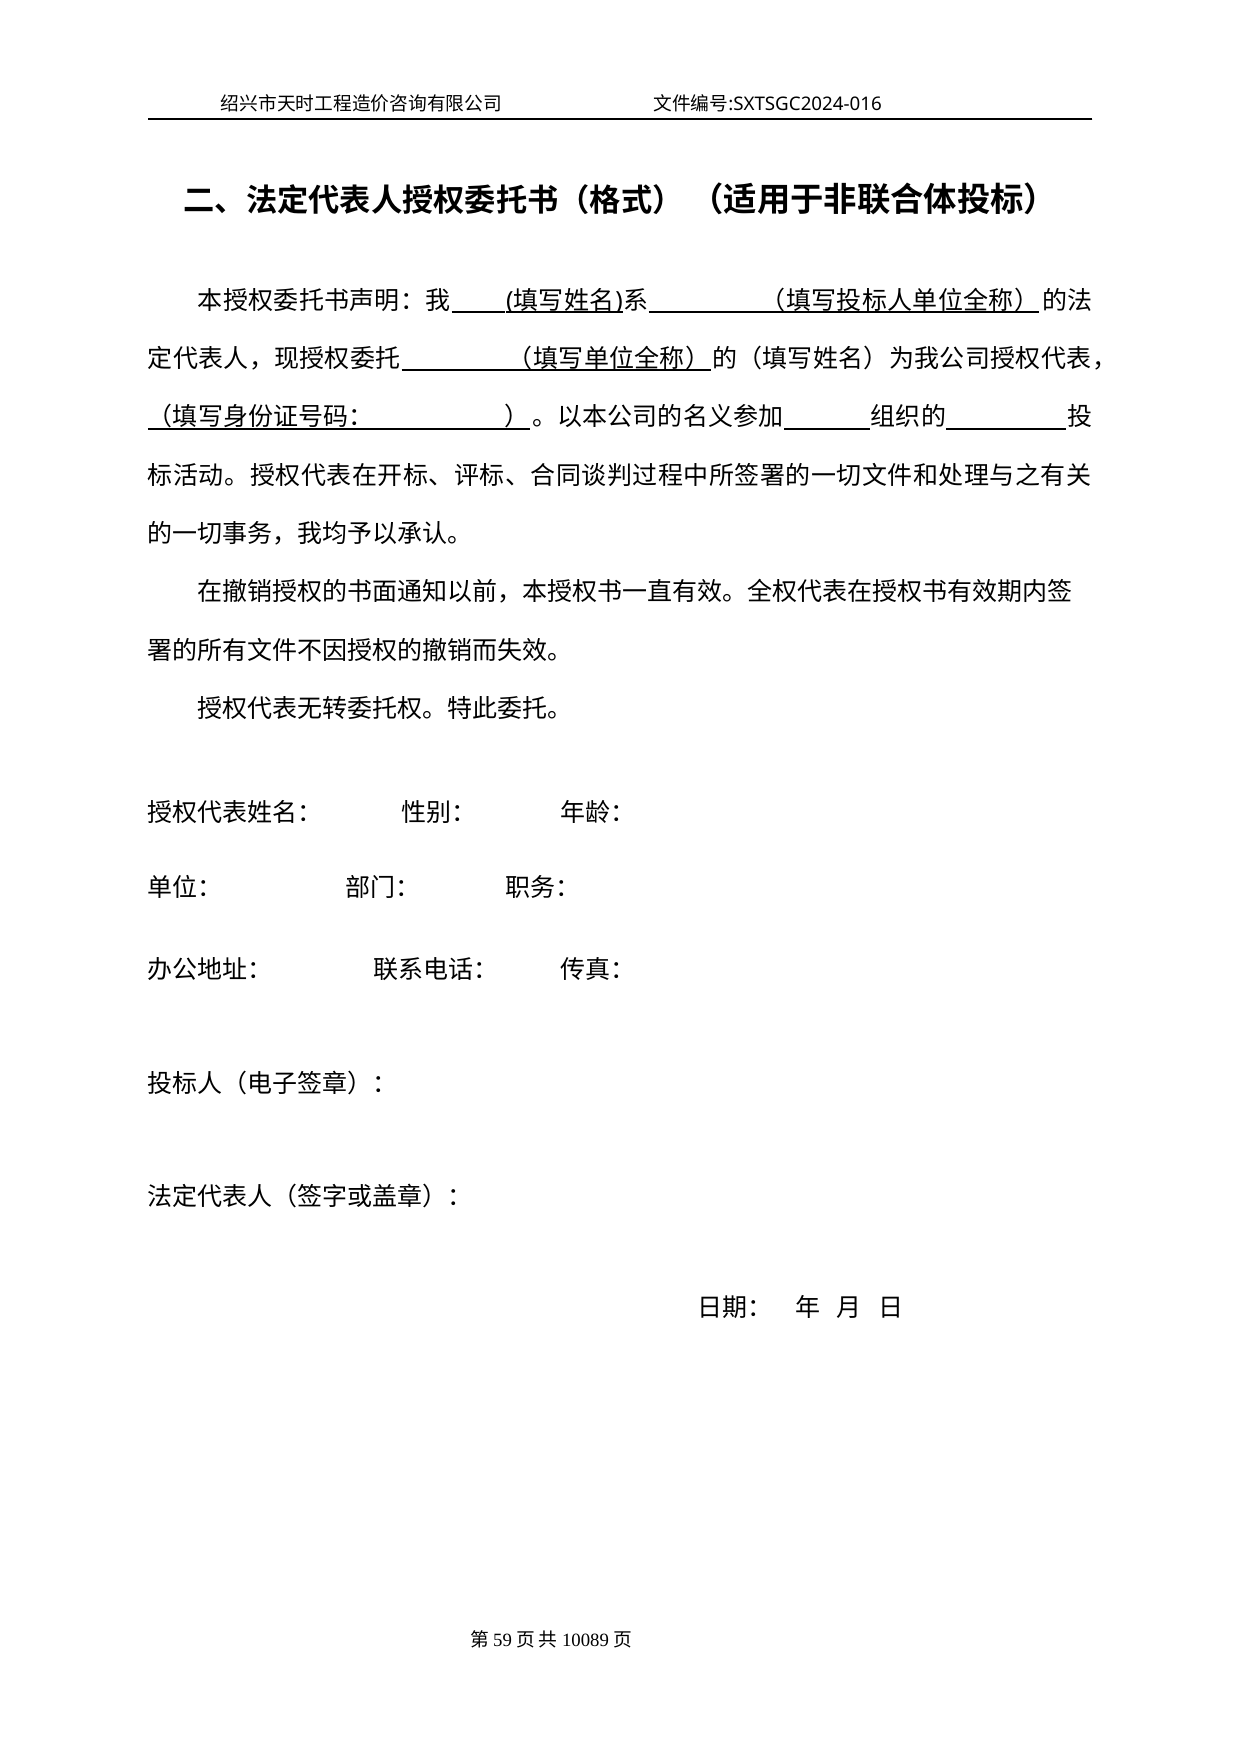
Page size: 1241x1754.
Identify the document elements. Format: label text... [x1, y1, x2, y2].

text 日期： 年 月 日 [148, 1287, 1092, 1324]
text 投标人（电子签章）： [148, 1062, 1092, 1100]
text 法定代表人（签字或盖章）： [148, 1175, 1092, 1212]
text 在撤销授权的书面通知以前，本授权书一直有效。全权代表在授权书有效期内签署的所有文件不因授权的撤销而失效。 [148, 554, 1092, 671]
text 单位： 部门： 职务： [148, 867, 1092, 904]
text 办公地址： 联系电话： 传真： [148, 942, 1092, 987]
text 授权代表无转委托权。特此委托。 [148, 671, 1092, 729]
text 授权代表姓名： 性别： 年龄： [148, 792, 1092, 829]
text 二、法定代表人授权委托书（格式） （适用于非联合体投标） [148, 145, 1092, 228]
text 本授权委托书声明：我 (填写姓名)系 （填写投标人单位全称）的法定代表人，现授权委托 （填写单位全称）的（填写姓名）为我公司授权代表，（填写身份证号码： ）。以本公司的名义参加 组织的 投标活动。授权代表在开标、评标、合同谈判过程中所签署的一切文件和处理与之有关的一切事务，我均予以承认。 [148, 262, 1092, 554]
